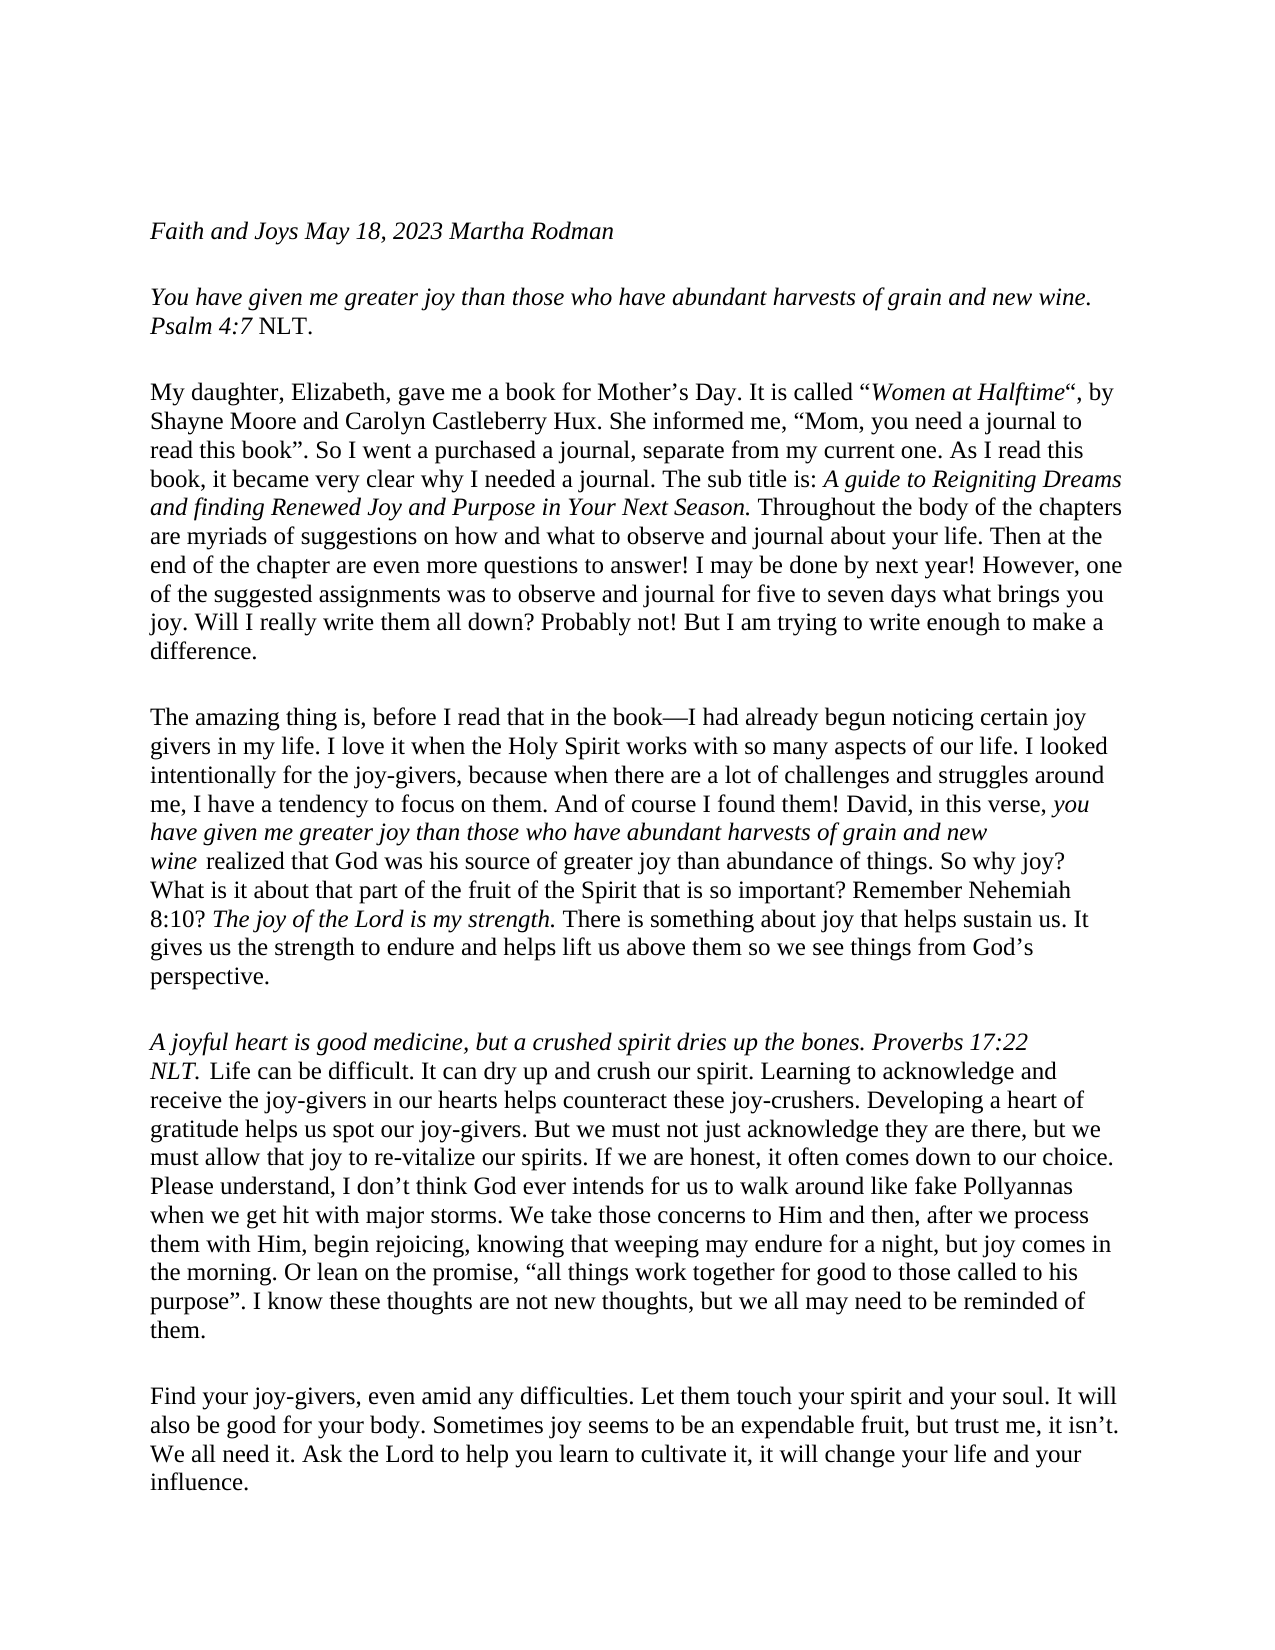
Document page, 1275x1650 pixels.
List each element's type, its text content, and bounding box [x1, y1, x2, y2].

text The amazing thing is, before I read that in the book—I had already begun noticing certain joy givers in my life. I love it when the Holy Spirit works with so many aspects of our life. I looked intentionally for the joy-givers, because when there are a lot of challenges and struggles around me, I have a tendency to focus on them. And of course I found them! David, in this verse, you have given me greater joy than those who have abundant harvests of grain and new wine realized that God was his source of greater joy than abundance of things. So why joy? What is it about that part of the fruit of the Spirit that is so important? Remember Nehemiah 8:10? The joy of the Lord is my strength. There is something about joy that helps sustain us. It gives us the strength to endure and helps lift us above them so we see things from God’s perspective. [150, 702, 1125, 990]
text Find your joy-givers, even amid any difficulties. Let them touch your spirit and your soul. It will also be good for your body. Sometimes joy seems to be an expendable fruit, but trust me, it isn’t. We all need it. Ask the Lord to help you learn to cultivate it, it will change your life and your influence. [150, 1381, 1125, 1496]
text Faith and Joys May 18, 2023 Martha Rodman [150, 216, 1125, 245]
text You have given me greater joy than those who have abundant harvests of grain and new wine. Psalm 4:7 NLT. [150, 282, 1125, 340]
text My daughter, Elizabeth, gave me a book for Mother’s Day. It is called “Women at Halftime“, by Shayne Moore and Carolyn Castleberry Hux. She informed me, “Mom, you need a journal to read this book”. So I went a purchased a journal, separate from my current one. As I read this book, it became very clear why I needed a journal. The sub title is: A guide to Reigniting Dreams and finding Renewed Joy and Purpose in Your Next Season. Throughout the body of the chapters are myriads of suggestions on how and what to observe and journal about your life. Then at the end of the chapter are even more questions to answer! I may be done by next year! However, one of the suggested assignments was to observe and journal for five to seven days what brings you joy. Will I really write them all down? Probably not! But I am trying to write enough to make a difference. [150, 377, 1125, 665]
text A joyful heart is good medicine, but a crushed spirit dries up the bones. Proverbs 17:22 NLT. Life can be difficult. It can dry up and crush our spirit. Learning to acknowledge and receive the joy-givers in our hearts helps counteract these joy-crushers. Developing a heart of gratitude helps us spot our joy-givers. But we must not just acknowledge they are there, but we must allow that joy to re-vitalize our spirits. If we are honest, it often comes down to our choice. Please understand, I don’t think God ever intends for us to walk around like fake Pollyannas when we get hit with major storms. We take those concerns to Him and then, after we process them with Him, begin rejoicing, knowing that weeping may endure for a night, but joy comes in the morning. Or lean on the promise, “all things work together for good to those called to his purpose”. I know these thoughts are not new thoughts, but we all may need to be reminded of them. [150, 1027, 1125, 1344]
